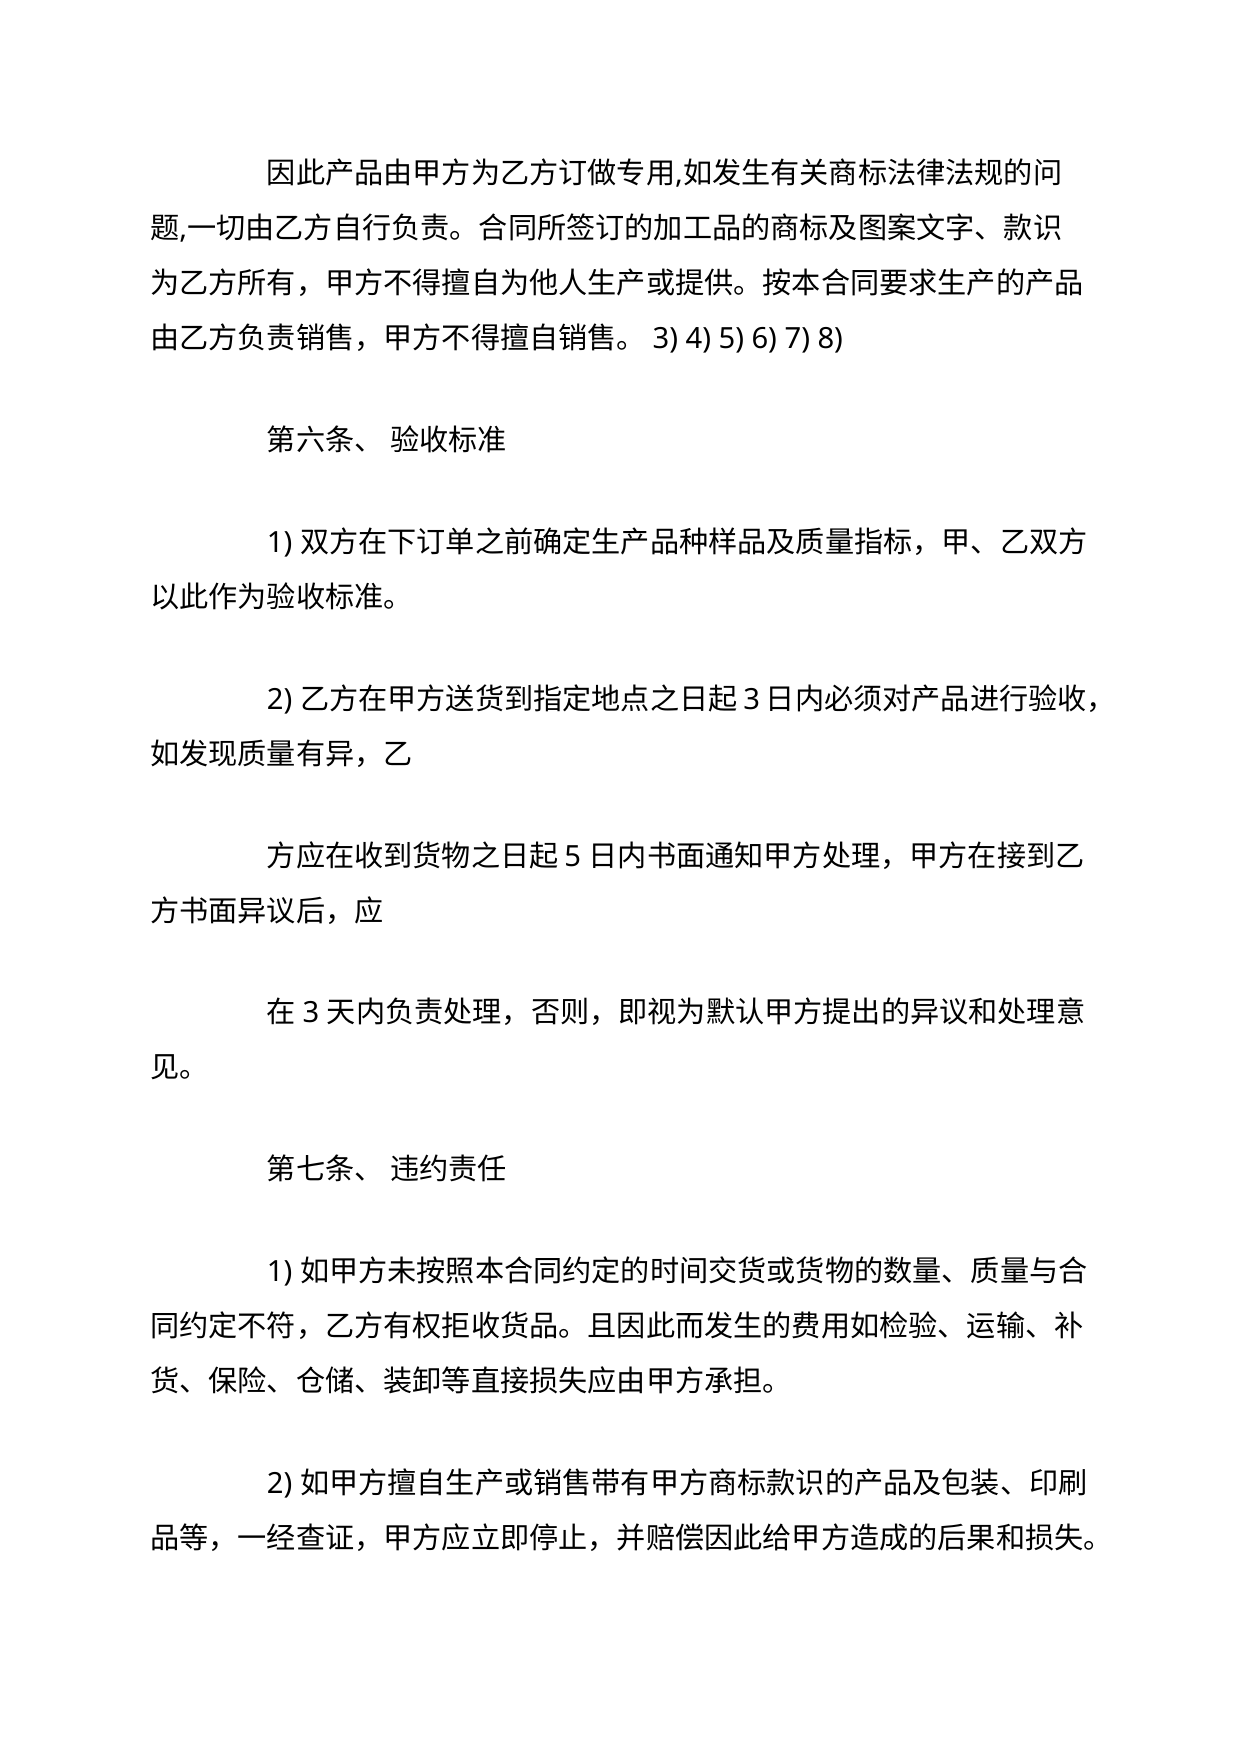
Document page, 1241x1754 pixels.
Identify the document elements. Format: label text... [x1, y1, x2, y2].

text 因此产品由甲方为乙方订做专用,如发生有关商标法律法规的问题,一切由乙方自行负责。合同所签订的加工品的商标及图案文字、款识为乙方所有，甲方不得擅自为他人生产或提供。按本合同要求生产的产品由乙方负责销售，甲方不得擅自销售。 3) 4) 5) 6) 7) 8) [150, 150, 1090, 357]
text 2) 如甲方擅自生产或销售带有甲方商标款识的产品及包装、印刷品等，一经查证，甲方应立即停止，并赔偿因此给甲方造成的后果和损失。 [150, 1459, 1090, 1556]
text 第六条、 验收标准 [150, 417, 1090, 459]
text 方应在收到货物之日起5 日内书面通知甲方处理，甲方在接到乙方书面异议后，应 [150, 832, 1090, 929]
text 第七条、 违约责任 [150, 1146, 1090, 1188]
text 2) 乙方在甲方送货到指定地点之日起3日内必须对产品进行验收，如发现质量有异，乙 [150, 675, 1090, 773]
text 1) 如甲方未按照本合同约定的时间交货或货物的数量、质量与合同约定不符，乙方有权拒收货品。且因此而发生的费用如检验、运输、补货、保险、仓储、装卸等直接损失应由甲方承担。 [150, 1247, 1090, 1400]
text 1) 双方在下订单之前确定生产品种样品及质量指标，甲、乙双方以此作为验收标准。 [150, 519, 1090, 616]
text 在 3 天内负责处理，否则，即视为默认甲方提出的异议和处理意见。 [150, 989, 1090, 1086]
